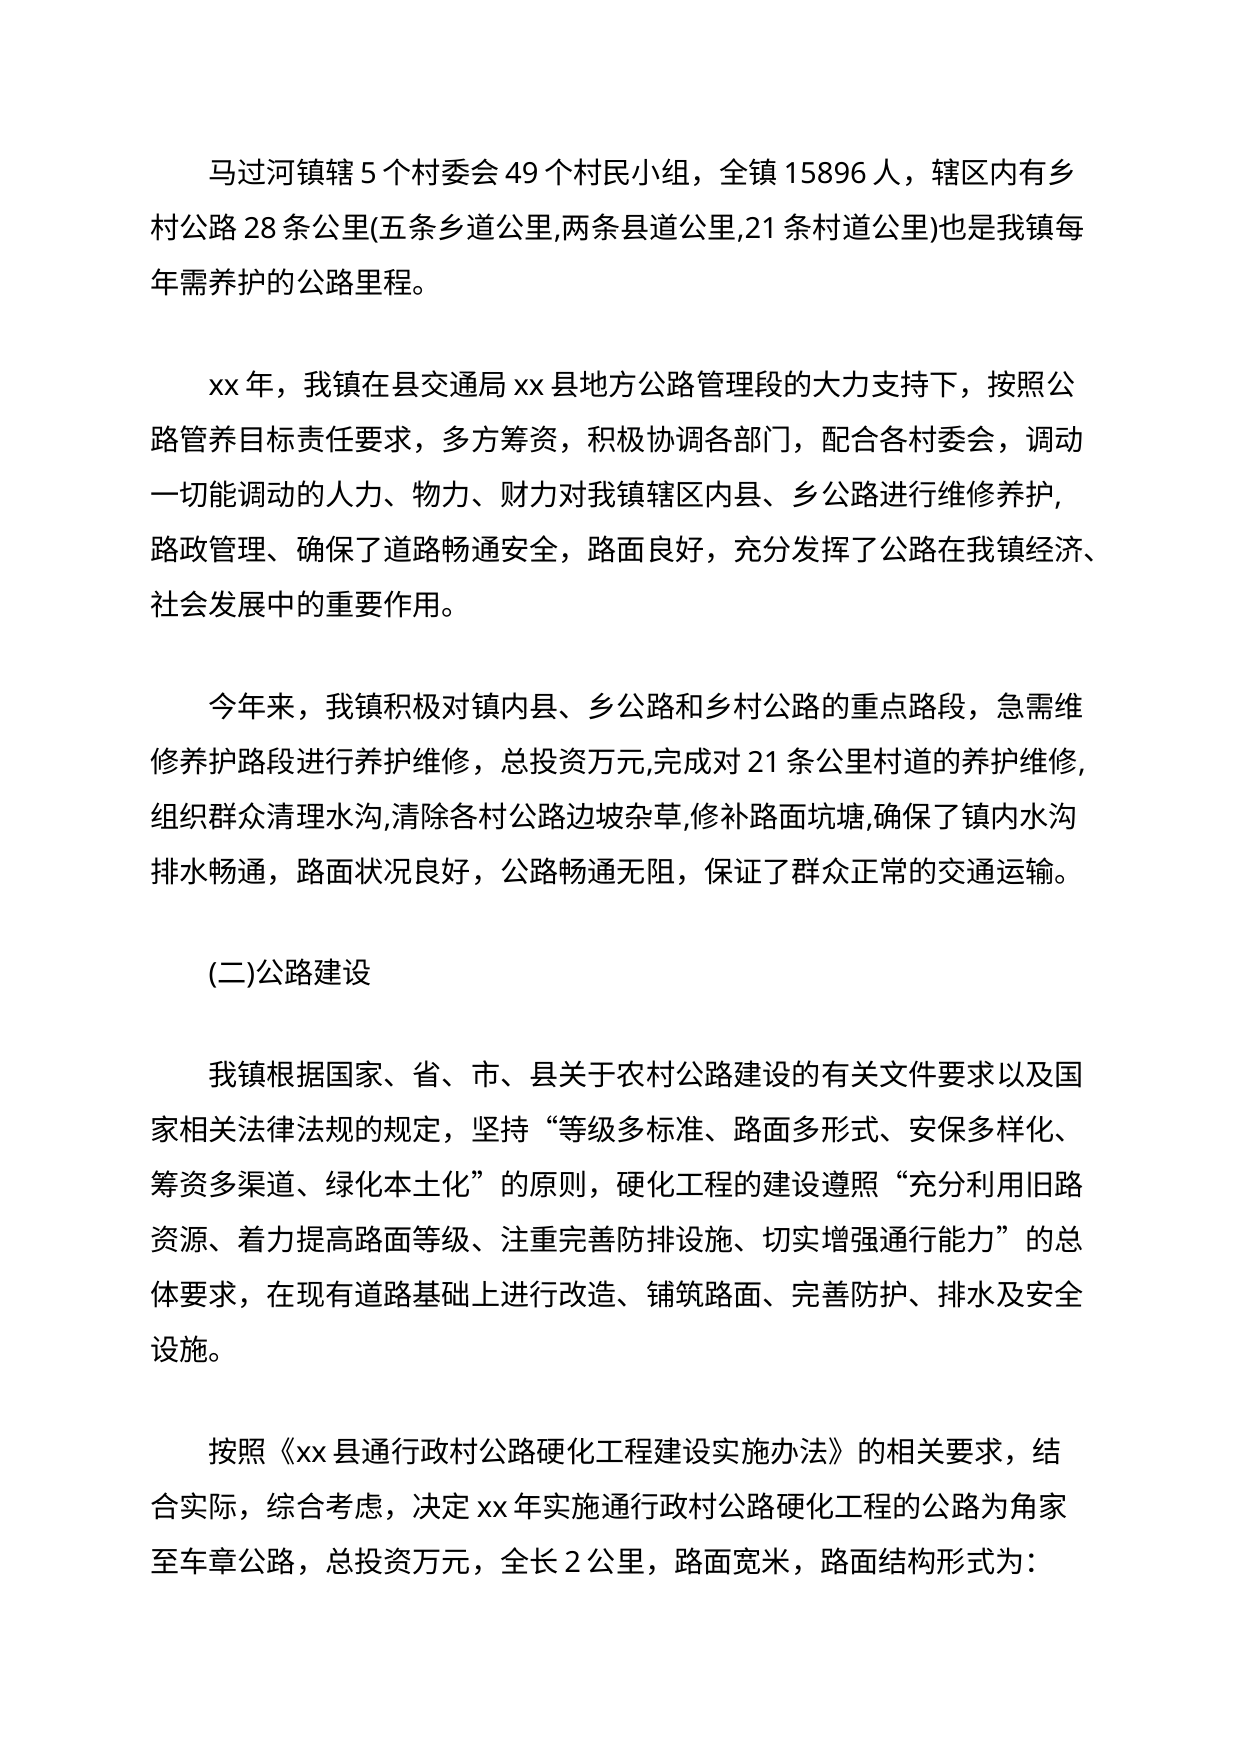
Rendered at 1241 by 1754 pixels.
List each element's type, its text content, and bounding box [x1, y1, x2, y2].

text 今年来，我镇积极对镇内县、乡公路和乡村公路的重点路段，急需维修养护路段进行养护维修，总投资万元,完成对21条公里村道的养护维修,组织群众清理水沟,清除各村公路边坡杂草,修补路面坑塘,确保了镇内水沟排水畅通，路面状况良好，公路畅通无阻，保证了群众正常的交通运输。 [150, 683, 1090, 891]
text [150, 1428, 1090, 1581]
text (二)公路建设 [150, 950, 1090, 992]
text xx年，我镇在县交通局xx县地方公路管理段的大力支持下，按照公路管养目标责任要求，多方筹资，积极协调各部门，配合各村委会，调动一切能调动的人力、物力、财力对我镇辖区内县、乡公路进行维修养护,路政管理、确保了道路畅通安全，路面良好，充分发挥了公路在我镇经济、社会发展中的重要作用。 [150, 362, 1090, 624]
text 我镇根据国家、省、市、县关于农村公路建设的有关文件要求以及国家相关法律法规的规定，坚持“等级多标准、路面多形式、安保多样化、筹资多渠道、绿化本土化”的原则，硬化工程的建设遵照“充分利用旧路资源、着力提高路面等级、注重完善防排设施、切实增强通行能力”的总体要求，在现有道路基础上进行改造、铺筑路面、完善防护、排水及安全设施。 [150, 1052, 1090, 1369]
text 马过河镇辖5个村委会49个村民小组，全镇15896人，辖区内有乡村公路28条公里(五条乡道公里,两条县道公里,21条村道公里)也是我镇每年需养护的公路里程。 [150, 150, 1090, 302]
